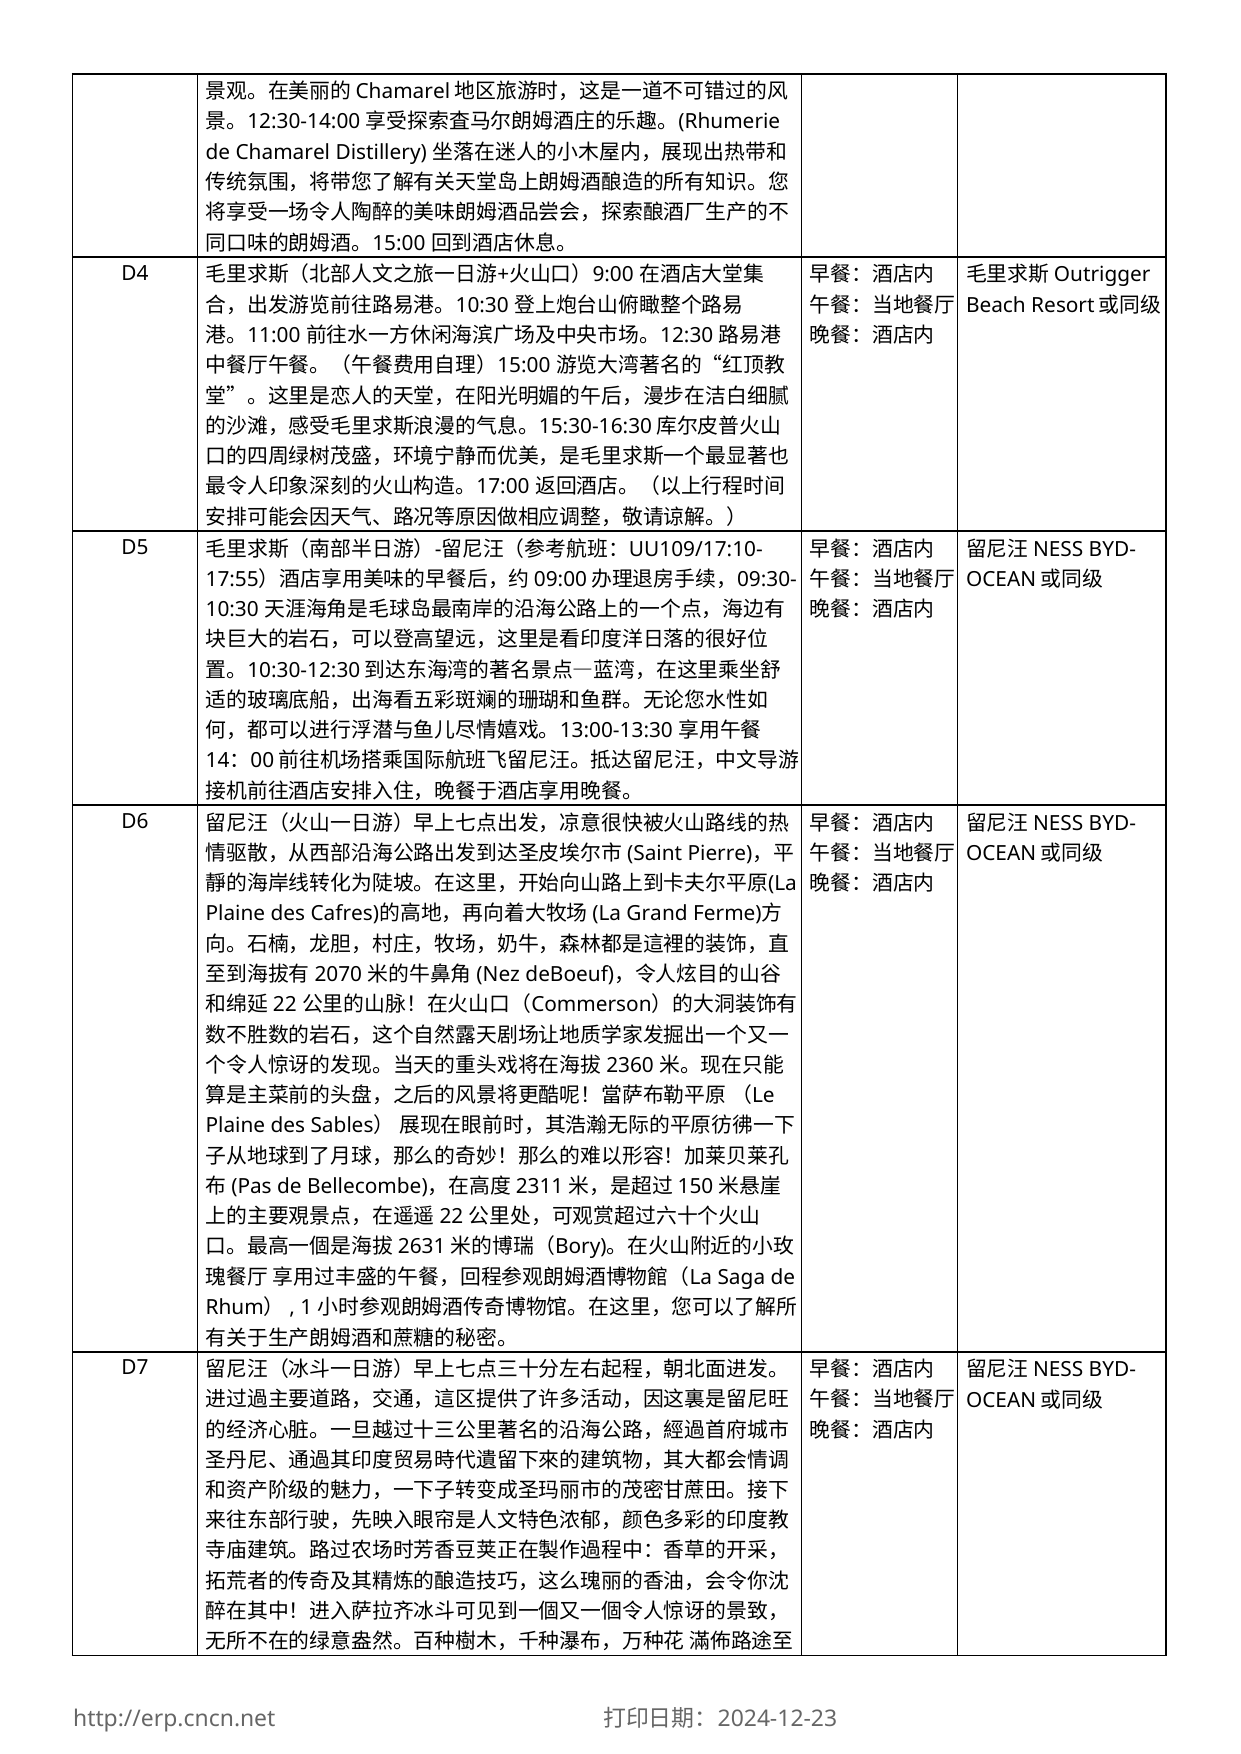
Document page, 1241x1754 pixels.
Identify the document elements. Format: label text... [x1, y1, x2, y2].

table_cell 毛里求斯 Outrigger Beach Resort或同级 [958, 258, 1165, 530]
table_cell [198, 75, 801, 256]
table_cell 早餐：酒店内 午餐：当地餐厅 晚餐：酒店内 [802, 532, 957, 804]
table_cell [802, 1353, 957, 1654]
table_cell 留尼汪（火山一日游） [198, 806, 801, 1351]
table_cell 留尼汪 NESS BYD-OCEAN或同级 [958, 806, 1165, 1351]
table_cell 毛里求斯（北部人文之旅一日游+火山口） [198, 258, 801, 530]
table_cell D4 [73, 258, 197, 530]
table_cell D5 [73, 532, 197, 804]
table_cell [958, 75, 1165, 256]
table_cell D3 [73, 75, 197, 256]
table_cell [802, 75, 957, 256]
table_cell D6 [73, 806, 197, 1351]
table_cell D7 [73, 1353, 197, 1654]
table_cell 早餐：酒店内 午餐：当地餐厅 晚餐：酒店内 [802, 806, 957, 1351]
table_cell 留尼汪（冰斗一日游） [198, 1353, 801, 1654]
table_cell 毛里求斯（南部半日游）-留尼汪（参考航班：UU109/17:10-17:55） [198, 532, 801, 804]
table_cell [958, 1353, 1165, 1654]
table_cell 留尼汪 NESS BYD-OCEAN或同级 [958, 532, 1165, 804]
table_cell 早餐：酒店内 午餐：当地餐厅 晚餐：酒店内 [802, 258, 957, 530]
